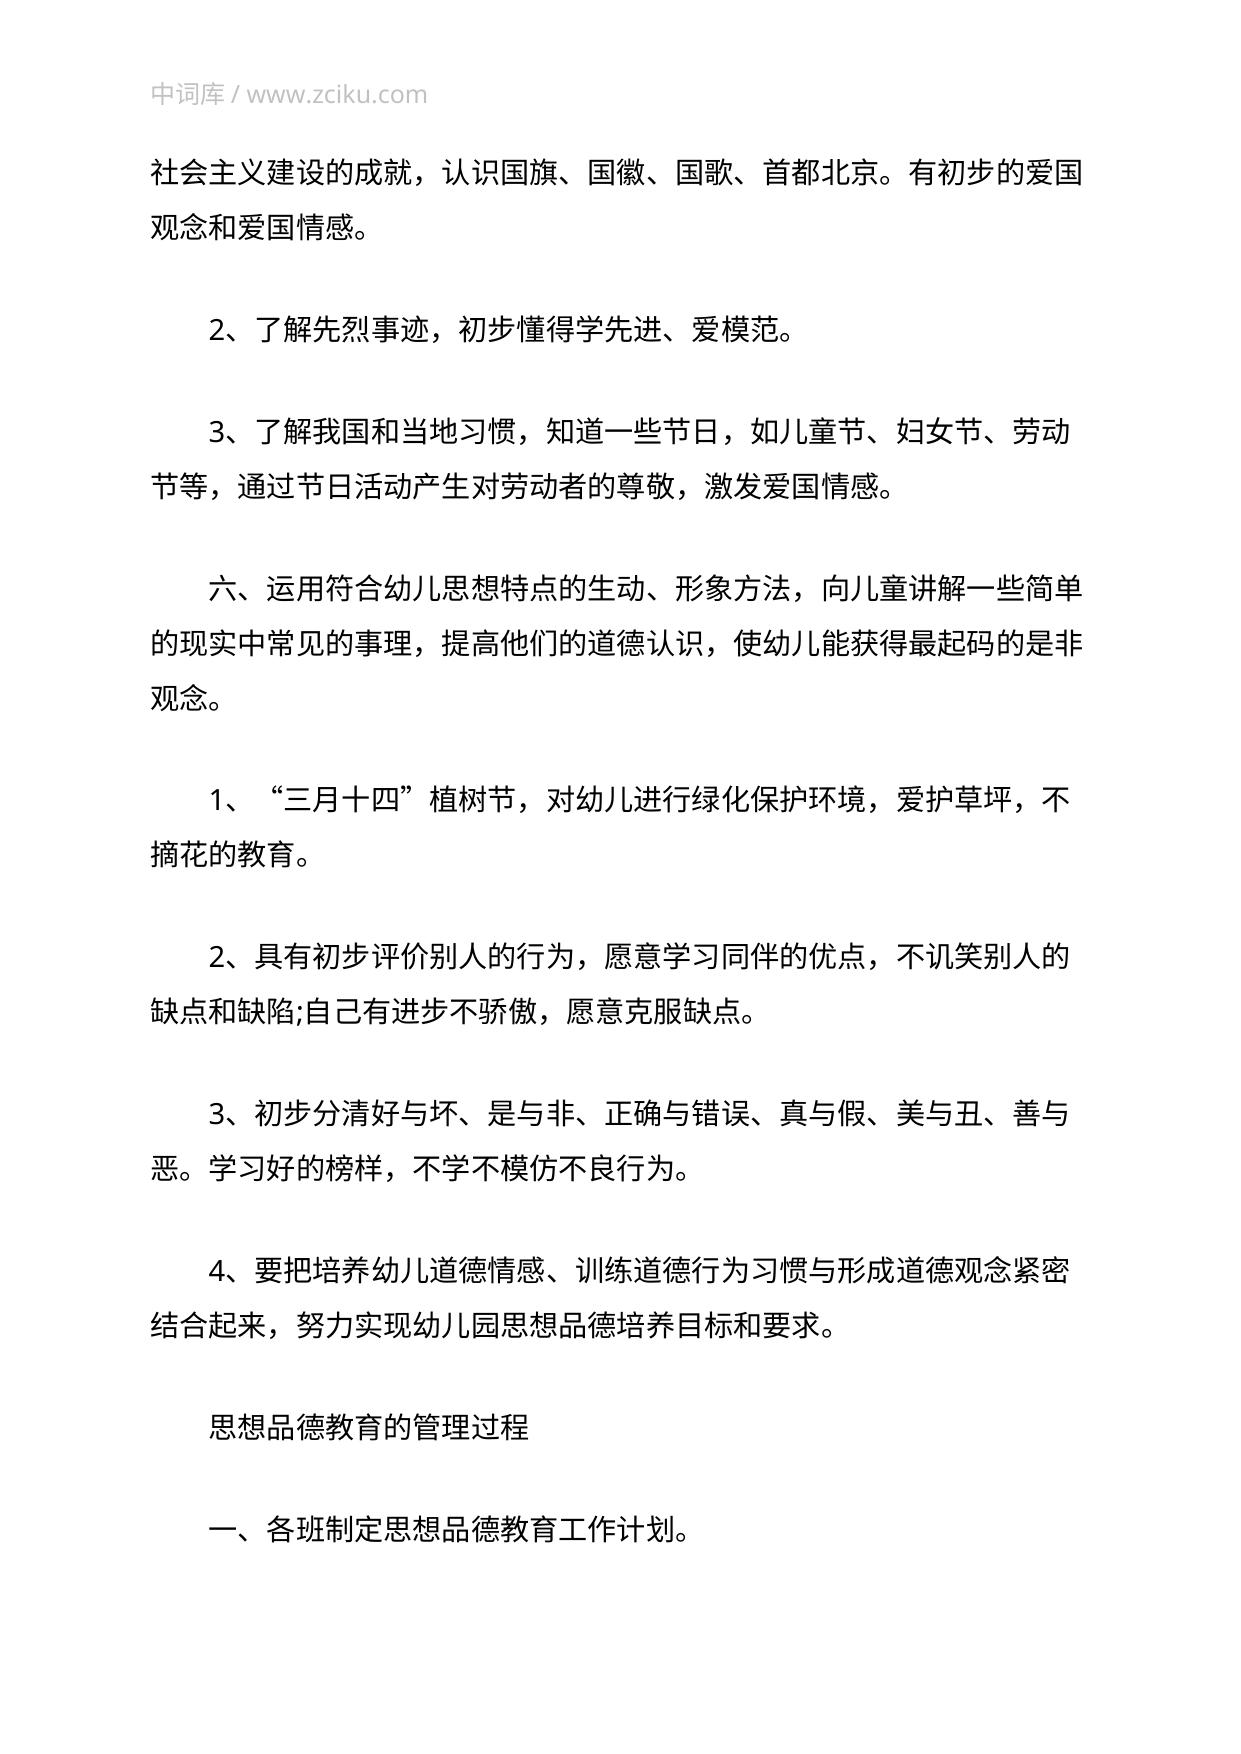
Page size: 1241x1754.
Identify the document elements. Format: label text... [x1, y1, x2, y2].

text 3、初步分清好与坏、是与非、正确与错误、真与假、美与丑、善与恶。学习好的榜样，不学不模仿不良行为。 [150, 1091, 1090, 1188]
text 1、“三月十四”植树节，对幼儿进行绿化保护环境，爱护草坪，不摘花的教育。 [150, 777, 1090, 874]
text 六、运用符合幼儿思想特点的生动、形象方法，向儿童讲解一些简单的现实中常见的事理，提高他们的道德认识，使幼儿能获得最起码的是非观念。 [150, 565, 1090, 717]
text 3、了解我国和当地习惯，知道一些节日，如儿童节、妇女节、劳动节等，通过节日活动产生对劳动者的尊敬，激发爱国情感。 [150, 409, 1090, 506]
text 2、具有初步评价别人的行为，愿意学习同伴的优点，不讥笑别人的缺点和缺陷;自己有进步不骄傲，愿意克服缺点。 [150, 934, 1090, 1031]
text 2、了解先烈事迹，初步懂得学先进、爱模范。 [150, 307, 1090, 349]
text 4、要把培养幼儿道德情感、训练道德行为习惯与形成道德观念紧密结合起来，努力实现幼儿园思想品德培养目标和要求。 [150, 1247, 1090, 1345]
text 一、各班制定思想品德教育工作计划。 [150, 1506, 1090, 1548]
text 思想品德教育的管理过程 [150, 1404, 1090, 1447]
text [150, 150, 1090, 247]
